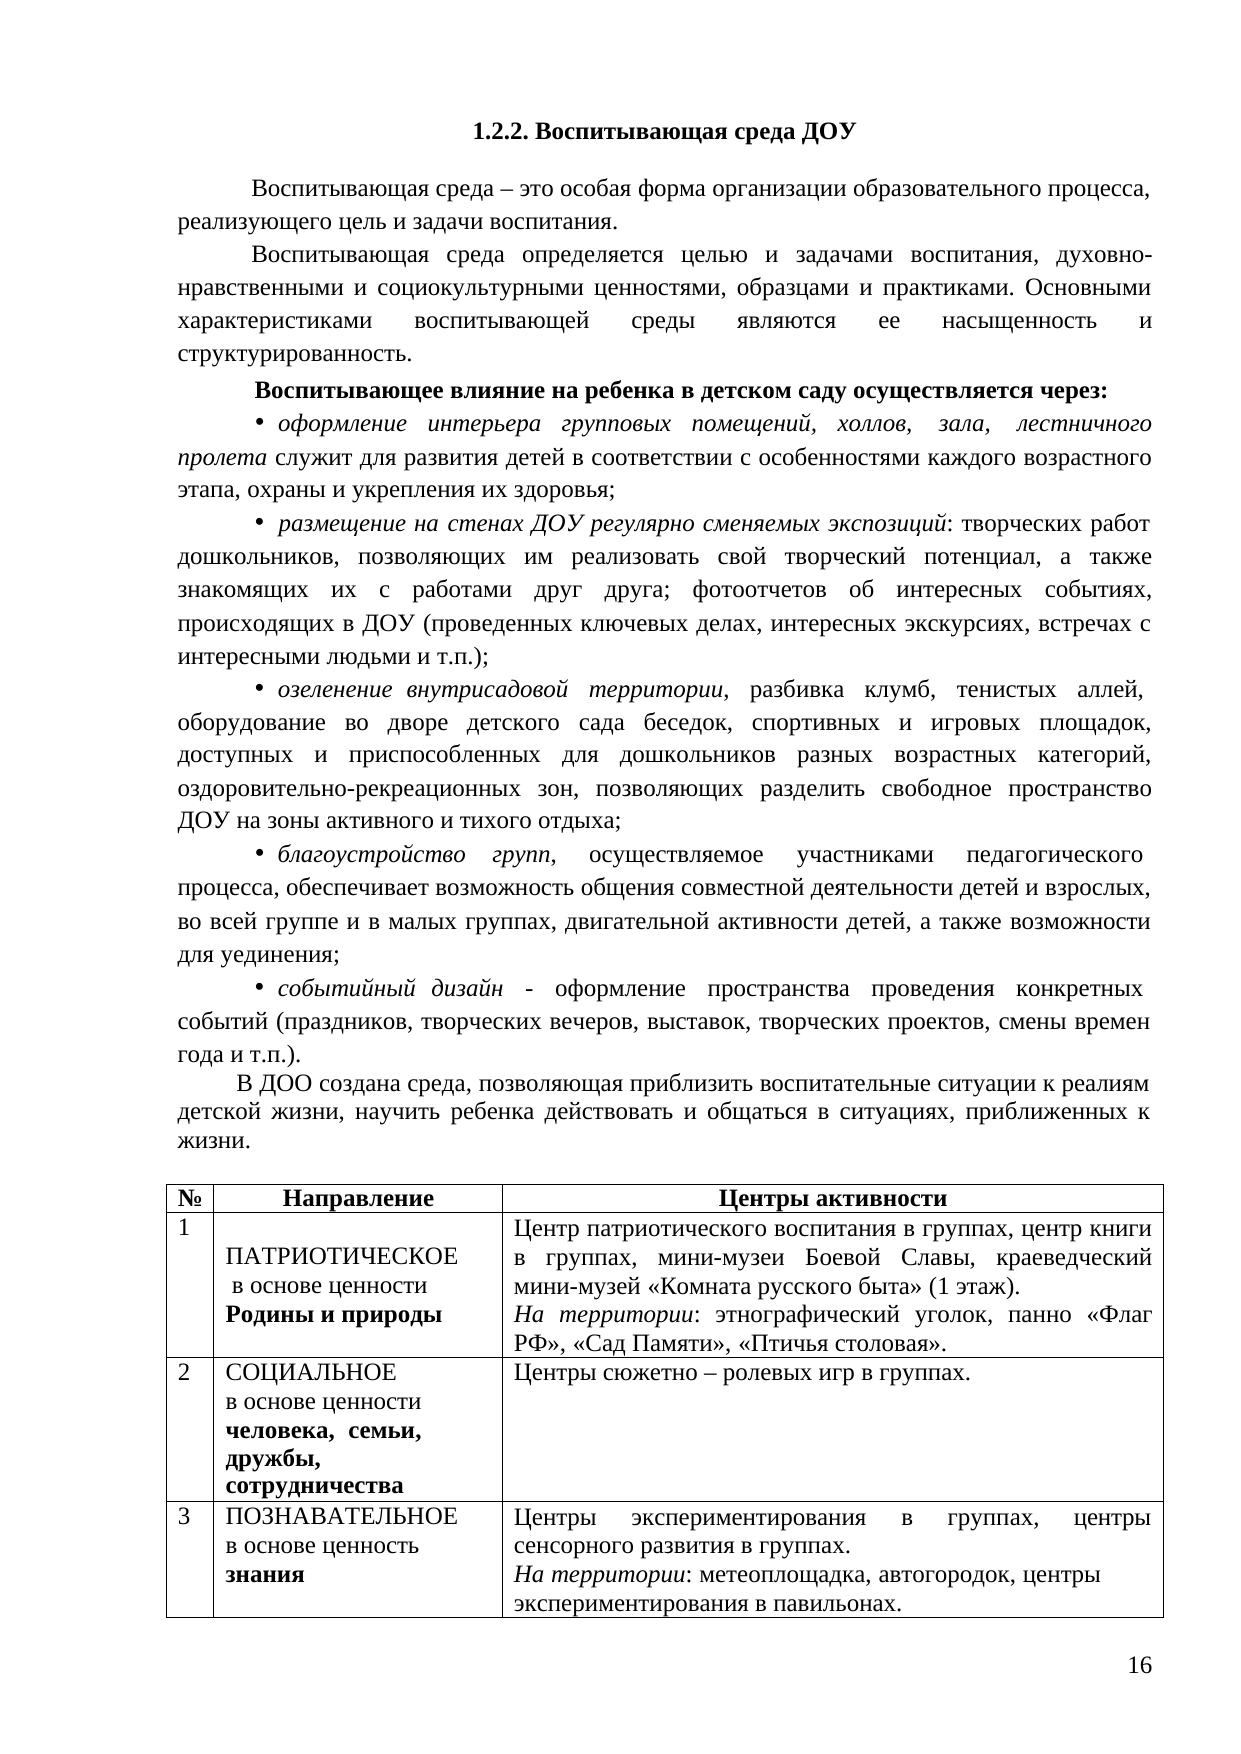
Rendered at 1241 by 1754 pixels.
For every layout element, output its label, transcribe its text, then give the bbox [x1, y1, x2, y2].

text оборудование во дворе детского сада беседок, спортивных и игровых площадок, доступных и приспособленных для дошкольников разных возрастных категорий, оздоровительно-рекреационных зон, позволяющих разделить свободное пространство ДОУ на зоны активного и тихого отдыха; [177, 707, 1152, 834]
list озеленение внутрисадовой территории, разбивка клумб, тенистых аллей, [254, 674, 1209, 703]
list событийный дизайн - оформление пространства проведения конкретных [254, 972, 1209, 1002]
text Воспитывающая среда – это особая форма организации образовательного процесса, реализующего цель и задачи воспитания. [177, 173, 1151, 235]
table_cell Центр патриотического воспитания в группах, центр книги в группах, мини-музеи Боевой Славы, краеведческий мини-музей «Комната русского быта» (1 этаж). На территории: этнографический уголок, панно «Флаг РФ», «Сад Памяти», «Птичья столовая». [503, 1213, 1163, 1357]
table_cell 3 [167, 1502, 213, 1617]
table_header Направление [214, 1185, 502, 1212]
table_cell Центры экспериментирования в группах, центры сенсорного развития в группах. На территории: метеоплощадка, автогородок, центры экспериментирования в павильонах. [503, 1502, 1163, 1617]
text В ДОО создана среда, позволяющая приблизить воспитательные ситуации к реалиям [236, 1072, 1209, 1096]
table_cell ПАТРИОТИЧЕСКОЕ в основе ценности Родины и природы [214, 1213, 502, 1357]
table_header № [167, 1185, 213, 1212]
table_header Центры активности [503, 1185, 1163, 1212]
text событий (праздников, творческих вечеров, выставок, творческих проектов, смены времен года и т.п.). [177, 1006, 1151, 1068]
table_cell Центры сюжетно – ролевых игр в группах. [503, 1358, 1163, 1501]
text дошкольников, позволяющих им реализовать свой творческий потенциал, а также знакомящих их с работами друг друга; фотоотчетов об интересных событиях, происходящих в ДОУ (проведенных ключевых делах, интересных экскурсиях, встречах с интересными людьми и т.п.); [177, 541, 1152, 670]
table_cell СОЦИАЛЬНОЕ в основе ценности человека, семьи, дружбы, сотрудничества [214, 1358, 502, 1501]
list размещение на стенах ДОУ регулярно сменяемых экспозиций: творческих работ [254, 507, 1209, 537]
text Воспитывающая среда определяется целью и задачами воспитания, духовно- нравственными и социокультурными ценностями, образцами и практиками. Основными характеристиками воспитывающей среды являются ее насыщенность и структурированность. [177, 239, 1152, 367]
text детской жизни, научить ребенка действовать и общаться в ситуациях, приближенных к жизни. [177, 1096, 1151, 1154]
subtitle Воспитывающее влияние на ребенка в детском саду осуществляется через: [254, 375, 1209, 404]
table_cell ПОЗНАВАТЕЛЬНОЕ в основе ценность знания [214, 1502, 502, 1617]
subtitle Воспитывающая среда ДОУ [472, 116, 1209, 144]
list благоустройство групп, осуществляемое участниками педагогического [254, 839, 1209, 868]
text процесса, обеспечивает возможность общения совместной деятельности детей и взрослых, во всей группе и в малых группах, двигательной активности детей, а также возможности для уединения; [177, 872, 1152, 968]
list оформление интерьера групповых помещений, холлов, зала, лестничного пролета служит для развития детей в соответствии с особенностями каждого возрастного этапа, охраны и укрепления их здоровья; [177, 404, 1152, 503]
table_cell 2 [167, 1358, 213, 1501]
table_cell 1 [167, 1213, 213, 1357]
